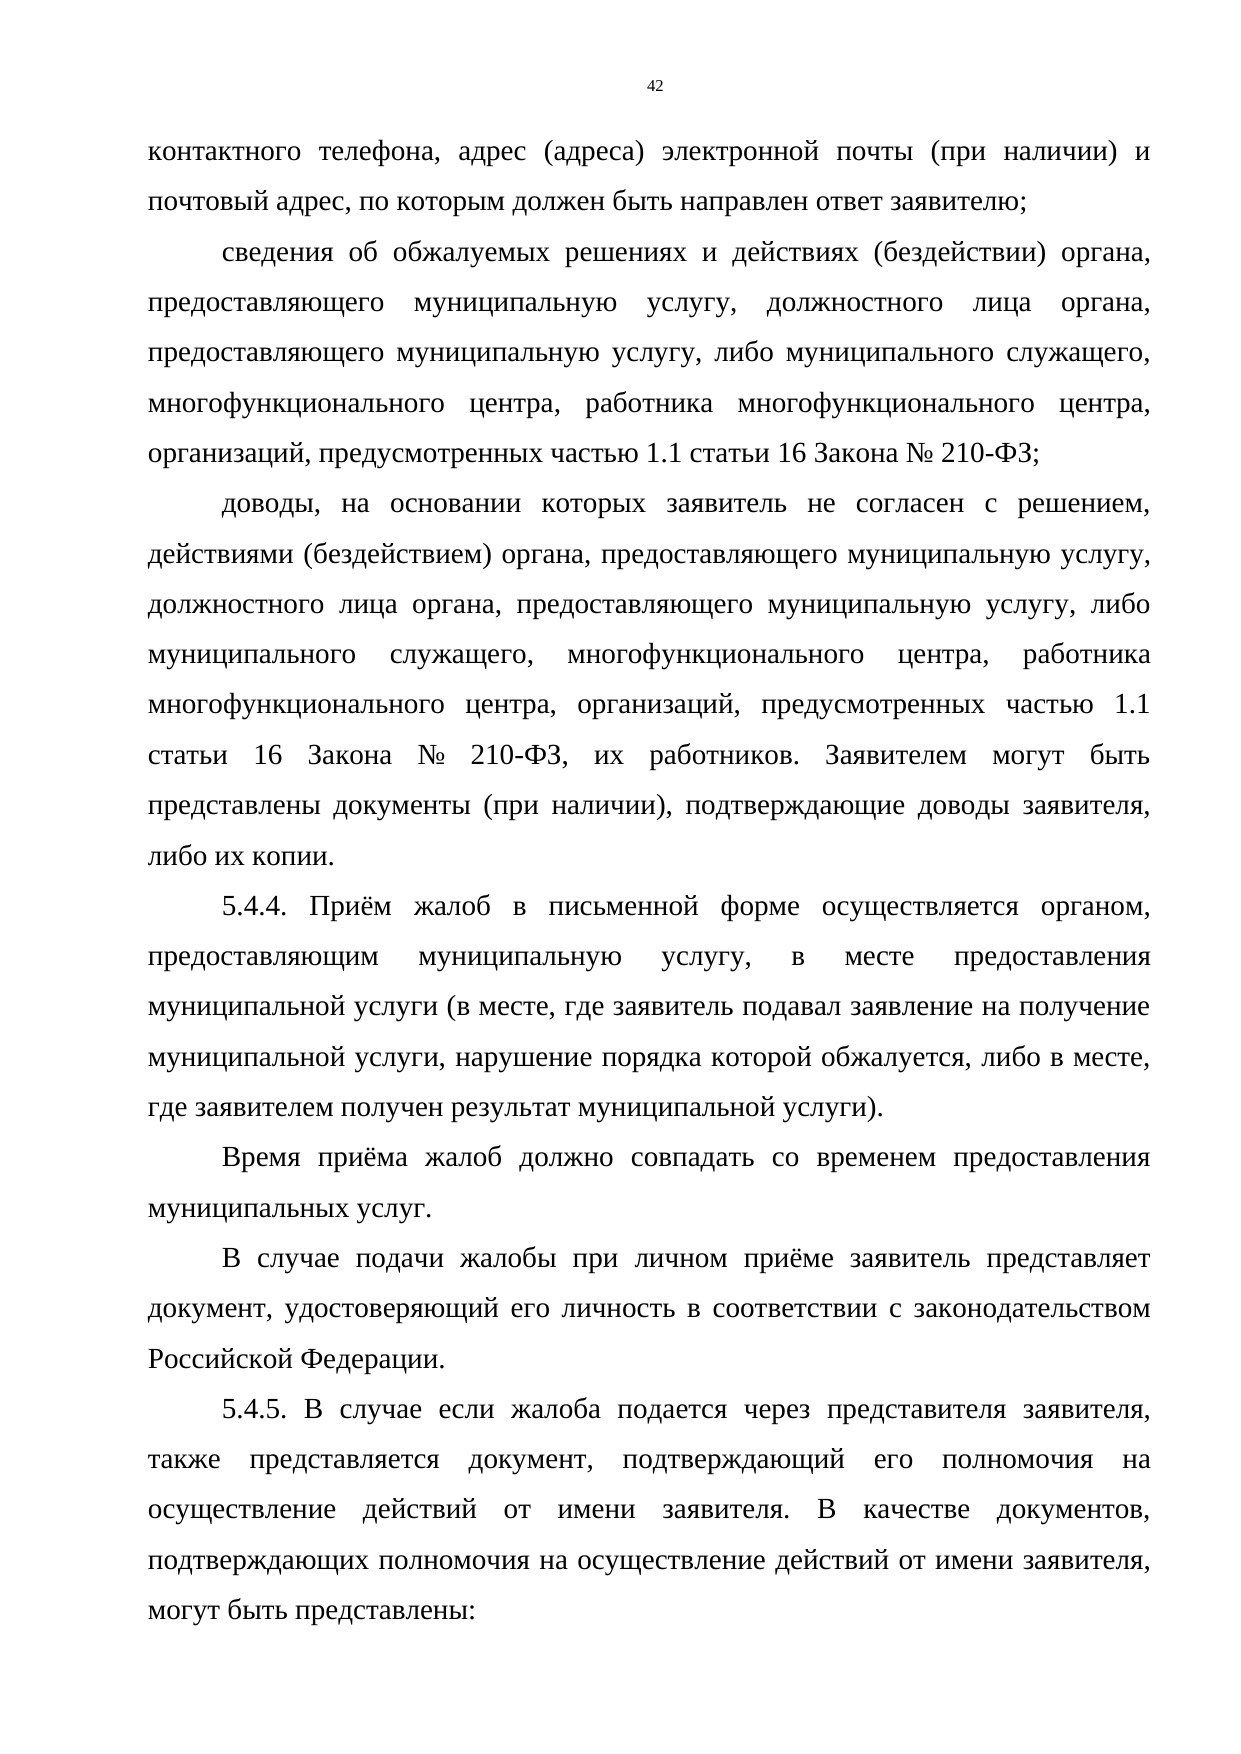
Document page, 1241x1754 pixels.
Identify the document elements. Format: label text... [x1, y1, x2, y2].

text доводы, на основании которых заявитель не согласен с решением, действиями (бездействием) органа, предоставляющего муниципальную услугу, должностного лица органа, предоставляющего муниципальную услугу, либо муниципального служащего, многофункционального центра, работника многофункционального центра, организаций, предусмотренных частью 1.1 статьи 16 Закона № 210-ФЗ, их работников. Заявителем могут быть представлены документы (при наличии), подтверждающие доводы заявителя, либо их копии. [148, 485, 1152, 871]
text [148, 133, 1152, 217]
text 5.4.5. В случае если жалоба подается через представителя заявителя, также представляется документ, подтверждающий его полномочия на осуществление действий от имени заявителя. В качестве документов, подтверждающих полномочия на осуществление действий от имени заявителя, могут быть представлены: [148, 1391, 1152, 1626]
text В случае подачи жалобы при личном приёме заявитель представляет документ, удостоверяющий его личность в соответствии с законодательством Российской Федерации. [148, 1240, 1152, 1374]
text сведения об обжалуемых решениях и действиях (бездействии) органа, предоставляющего муниципальную услугу, должностного лица органа, предоставляющего муниципальную услугу, либо муниципального служащего, многофункционального центра, работника многофункционального центра, организаций, предусмотренных частью 1.1 статьи 16 Закона № 210-ФЗ; [148, 234, 1152, 469]
text 5.4.4. Приём жалоб в письменной форме осуществляется органом, предоставляющим муниципальную услугу, в месте предоставления муниципальной услуги (в месте, где заявитель подавал заявление на получение муниципальной услуги, нарушение порядка которой обжалуется, либо в месте, где заявителем получен результат муниципальной услуги). [148, 888, 1152, 1123]
text Время приёма жалоб должно совпадать со временем предоставления муниципальных услуг. [148, 1139, 1152, 1223]
